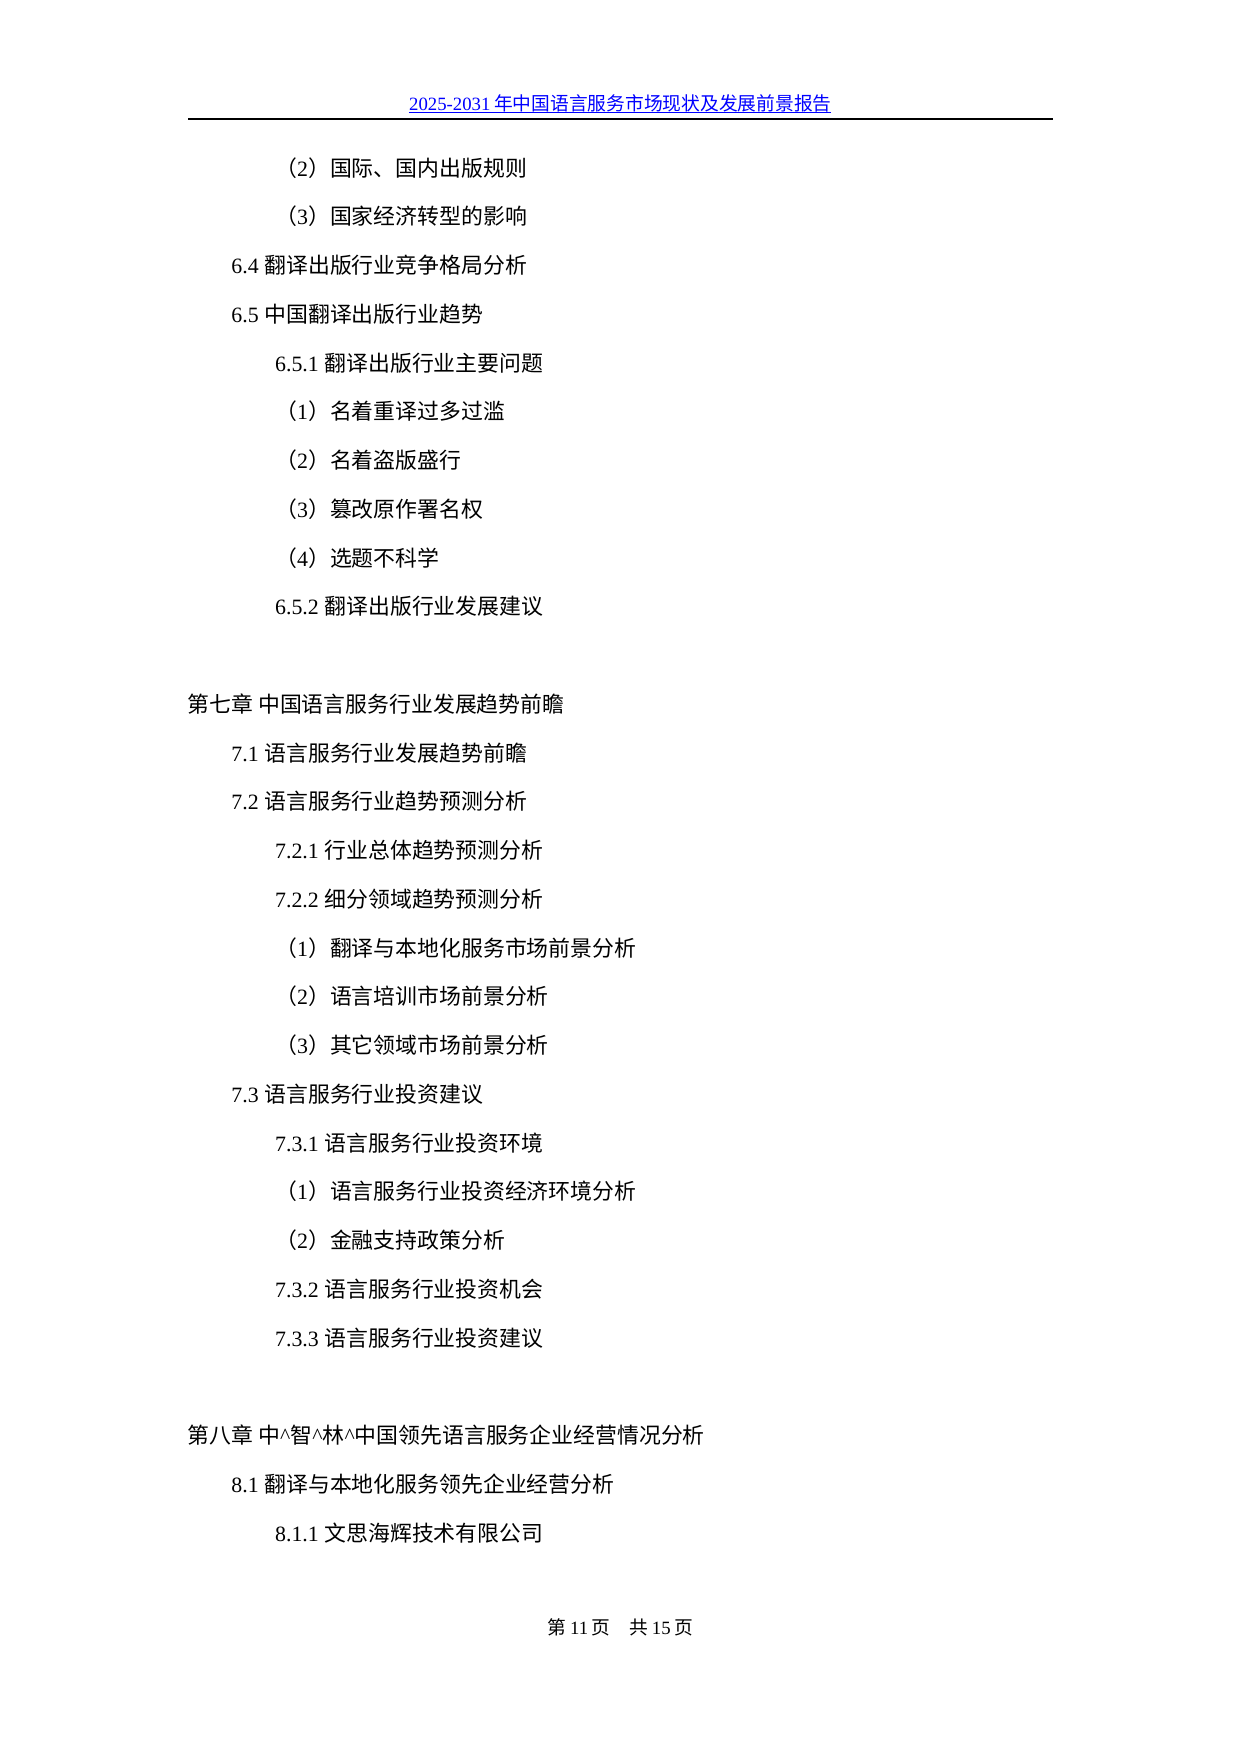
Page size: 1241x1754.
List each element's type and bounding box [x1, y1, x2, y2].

text [187, 150, 1053, 1548]
